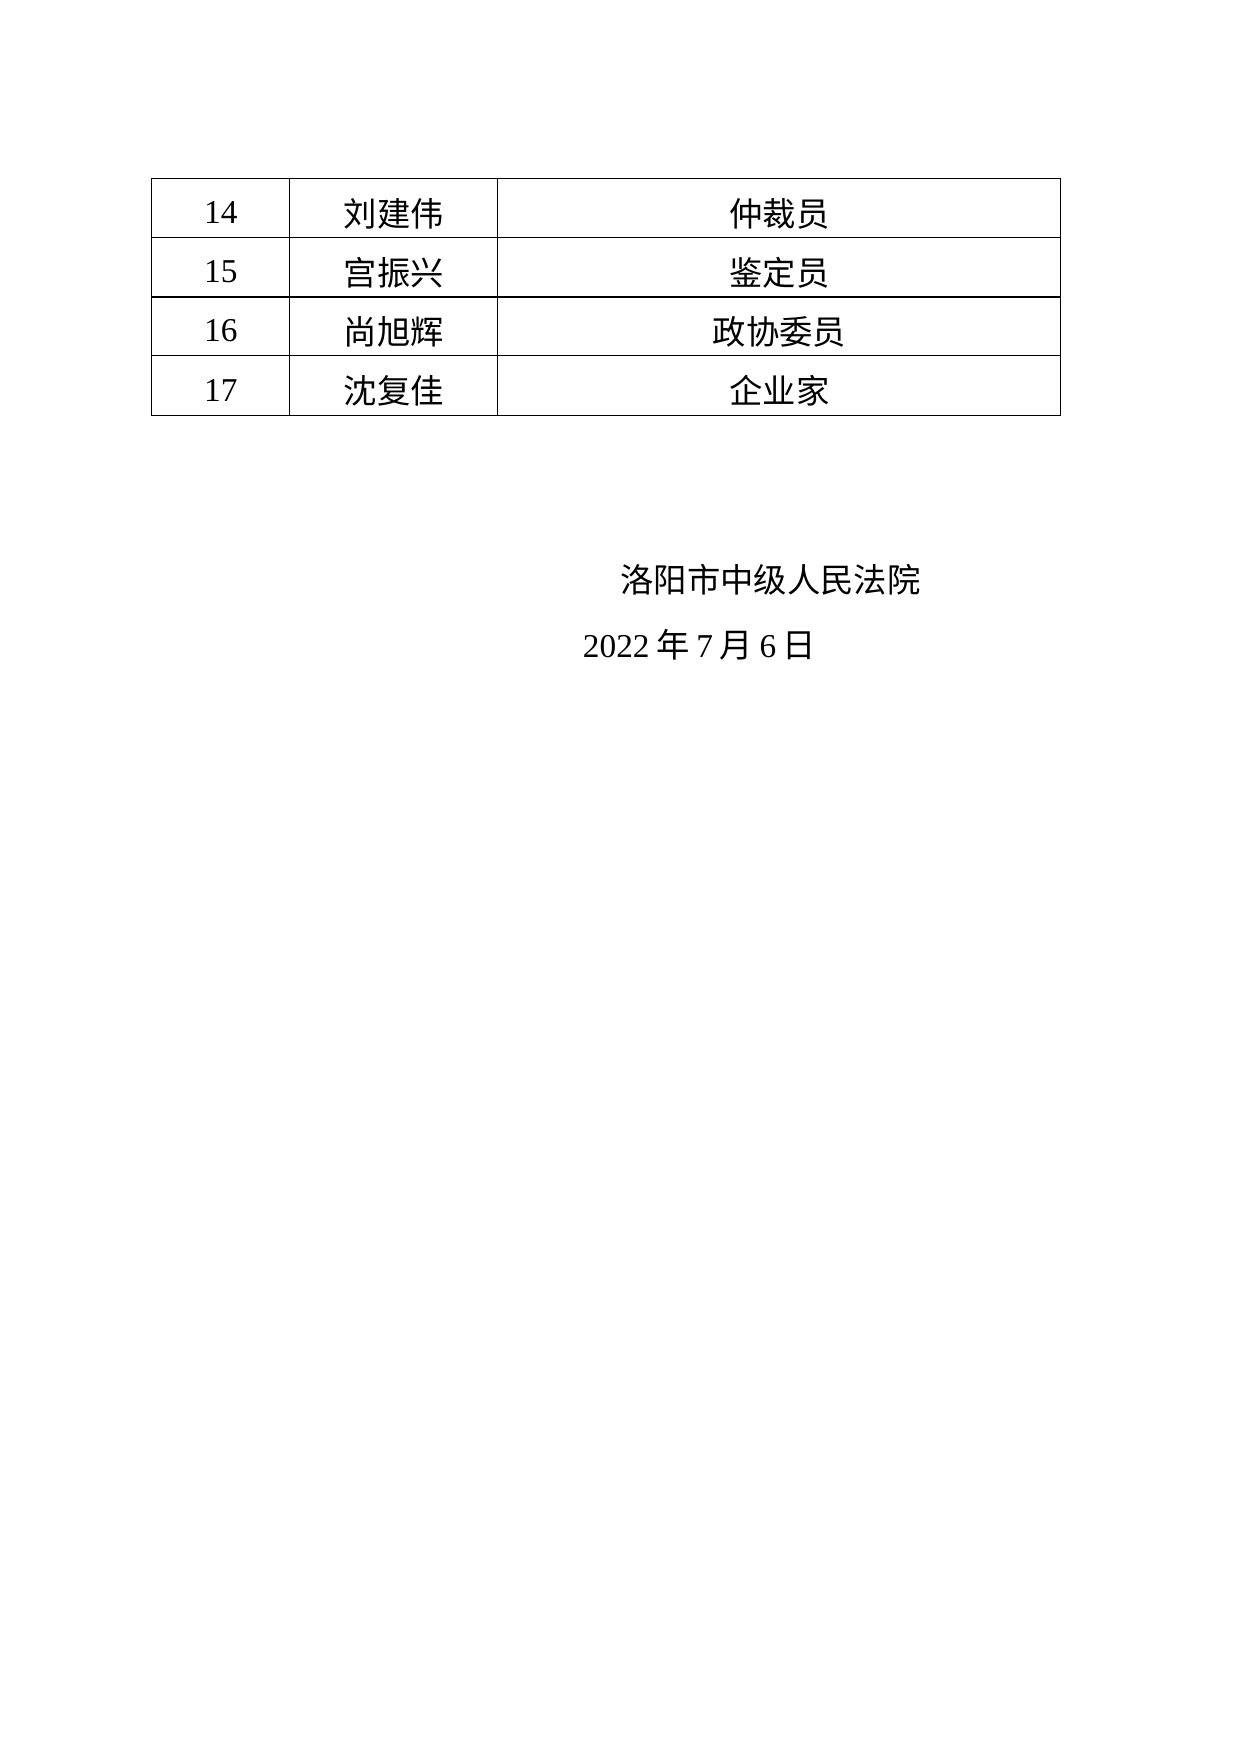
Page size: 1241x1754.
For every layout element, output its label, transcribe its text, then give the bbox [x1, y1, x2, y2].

table_cell 政协委员 [498, 298, 1060, 355]
table_cell 刘建伟 [290, 179, 497, 237]
table_cell 15 [152, 238, 289, 296]
table_cell 沈复佳 [290, 356, 497, 414]
table_cell 鉴定员 [498, 238, 1060, 296]
table_cell 17 [152, 356, 289, 414]
table_cell 仲裁员 [498, 179, 1060, 237]
table_cell 16 [152, 298, 289, 355]
table_cell 企业家 [498, 356, 1060, 414]
table_cell 尚旭辉 [290, 298, 497, 355]
table_cell 14 [152, 179, 289, 237]
text 洛阳市中级人民法院 [153, 546, 1087, 611]
text 2022年7月6日 [153, 611, 1087, 676]
table_cell 宫振兴 [290, 238, 497, 296]
